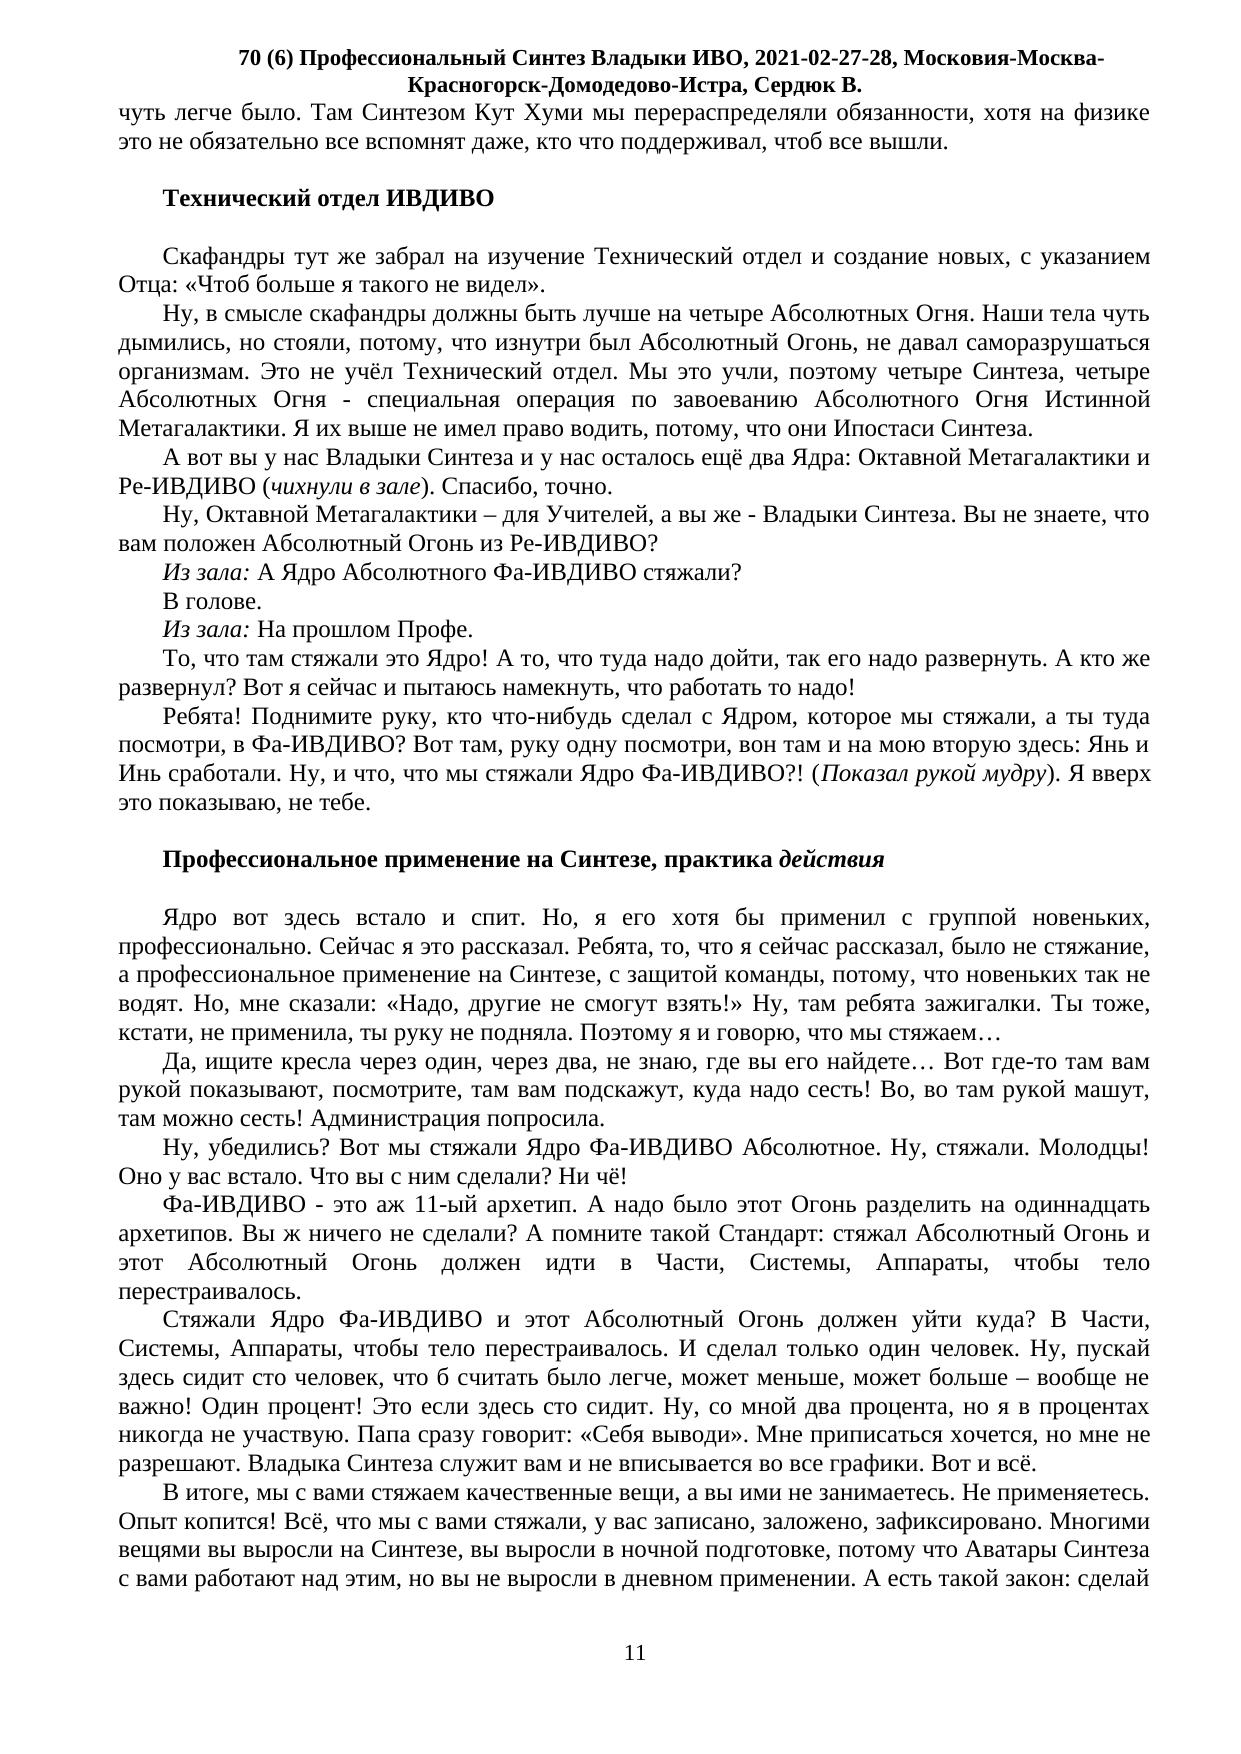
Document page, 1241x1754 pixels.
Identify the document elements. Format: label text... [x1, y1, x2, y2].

text Стяжали Ядро Фа-ИВДИВО и этот Абсолютный Огонь должен уйти куда? В Части, Системы, Аппараты, чтобы тело перестраивалось. И сделал только один человек. Ну, пускай здесь сидит сто человек, что б считать было легче, может меньше, может больше – вообще не важно! Один процент! Это если здесь сто сидит. Ну, со мной два процента, но я в процентах никогда не участвую. Папа сразу говорит: «Себя выводи». Мне приписаться хочется, но мне не разрешают. Владыка Синтеза служит вам и не вписывается во все графики. Вот и всё. [118, 1304, 1152, 1477]
text Ядро вот здесь встало и спит. Но, я его хотя бы применил с группой новеньких, профессионально. Сейчас я это рассказал. Ребята, то, что я сейчас рассказал, было не стяжание, а профессиональное применение на Синтезе, с защитой команды, потому, что новеньких так не водят. Но, мне сказали: «Надо, другие не смогут взять!» Ну, там ребята зажигалки. Ты тоже, кстати, не применила, ты руку не подняла. Поэтому я и говорю, что мы стяжаем… [118, 902, 1152, 1046]
text Да, ищите кресла через один, через два, не знаю, где вы его найдете… Вот где-то там вам рукой показывают, посмотрите, там вам подскажут, куда надо сесть! Во, во там рукой машут, там можно сесть! Администрация попросила. [118, 1046, 1152, 1132]
text В голове. [118, 586, 1152, 614]
text Технический отдел ИВДИВО [118, 183, 1152, 212]
text Скафандры тут же забрал на изучение Технический отдел и создание новых, с указанием Отца: «Чтоб больше я такого не видел». [118, 241, 1152, 298]
text Из зала: А Ядро Абсолютного Фа-ИВДИВО стяжали? [118, 557, 1152, 586]
text То, что там стяжали это Ядро! А то, что туда надо дойти, так его надо развернуть. А кто же развернул? Вот я сейчас и пытаюсь намекнуть, что работать то надо! [118, 643, 1152, 701]
text А вот вы у нас Владыки Синтеза и у нас осталось ещё два Ядра: Октавной Метагалактики и Ре-ИВДИВО (чихнули в зале). Спасибо, точно. [118, 442, 1152, 499]
text Ну, убедились? Вот мы стяжали Ядро Фа-ИВДИВО Абсолютное. Ну, стяжали. Молодцы! Оно у вас встало. Что вы с ним сделали? Ни чё! [118, 1132, 1152, 1189]
text Из зала: На прошлом Профе. [118, 614, 1152, 643]
text Ну, в смысле скафандры должны быть лучше на четыре Абсолютных Огня. Наши тела чуть дымились, но стояли, потому, что изнутри был Абсолютный Огонь, не давал саморазрушаться организмам. Это не учёл Технический отдел. Мы это учли, поэтому четыре Синтеза, четыре Абсолютных Огня - специальная операция по завоеванию Абсолютного Огня Истинной Метагалактики. Я их выше не имел право водить, потому, что они Ипостаси Синтеза. [118, 298, 1152, 442]
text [118, 1477, 1152, 1592]
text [118, 97, 1152, 154]
text Ну, Октавной Метагалактики – для Учителей, а вы же - Владыки Синтеза. Вы не знаете, что вам положен Абсолютный Огонь из Ре-ИВДИВО? [118, 499, 1152, 557]
text Ребята! Поднимите руку, кто что-нибудь сделал с Ядром, которое мы стяжали, а ты туда посмотри, в Фа-ИВДИВО? Вот там, руку одну посмотри, вон там и на мою вторую здесь: Янь и Инь сработали. Ну, и что, что мы стяжали Ядро Фа-ИВДИВО?! (Показал рукой мудру). Я вверх это показываю, не тебе. [118, 701, 1152, 816]
text Профессиональное применение на Синтезе, практика действия [118, 844, 1152, 873]
text Фа-ИВДИВО - это аж 11-ый архетип. А надо было этот Огонь разделить на одиннадцать архетипов. Вы ж ничего не сделали? А помните такой Стандарт: стяжал Абсолютный Огонь и этот Абсолютный Огонь должен идти в Части, Системы, Аппараты, чтобы тело перестраивалось. [118, 1189, 1152, 1304]
